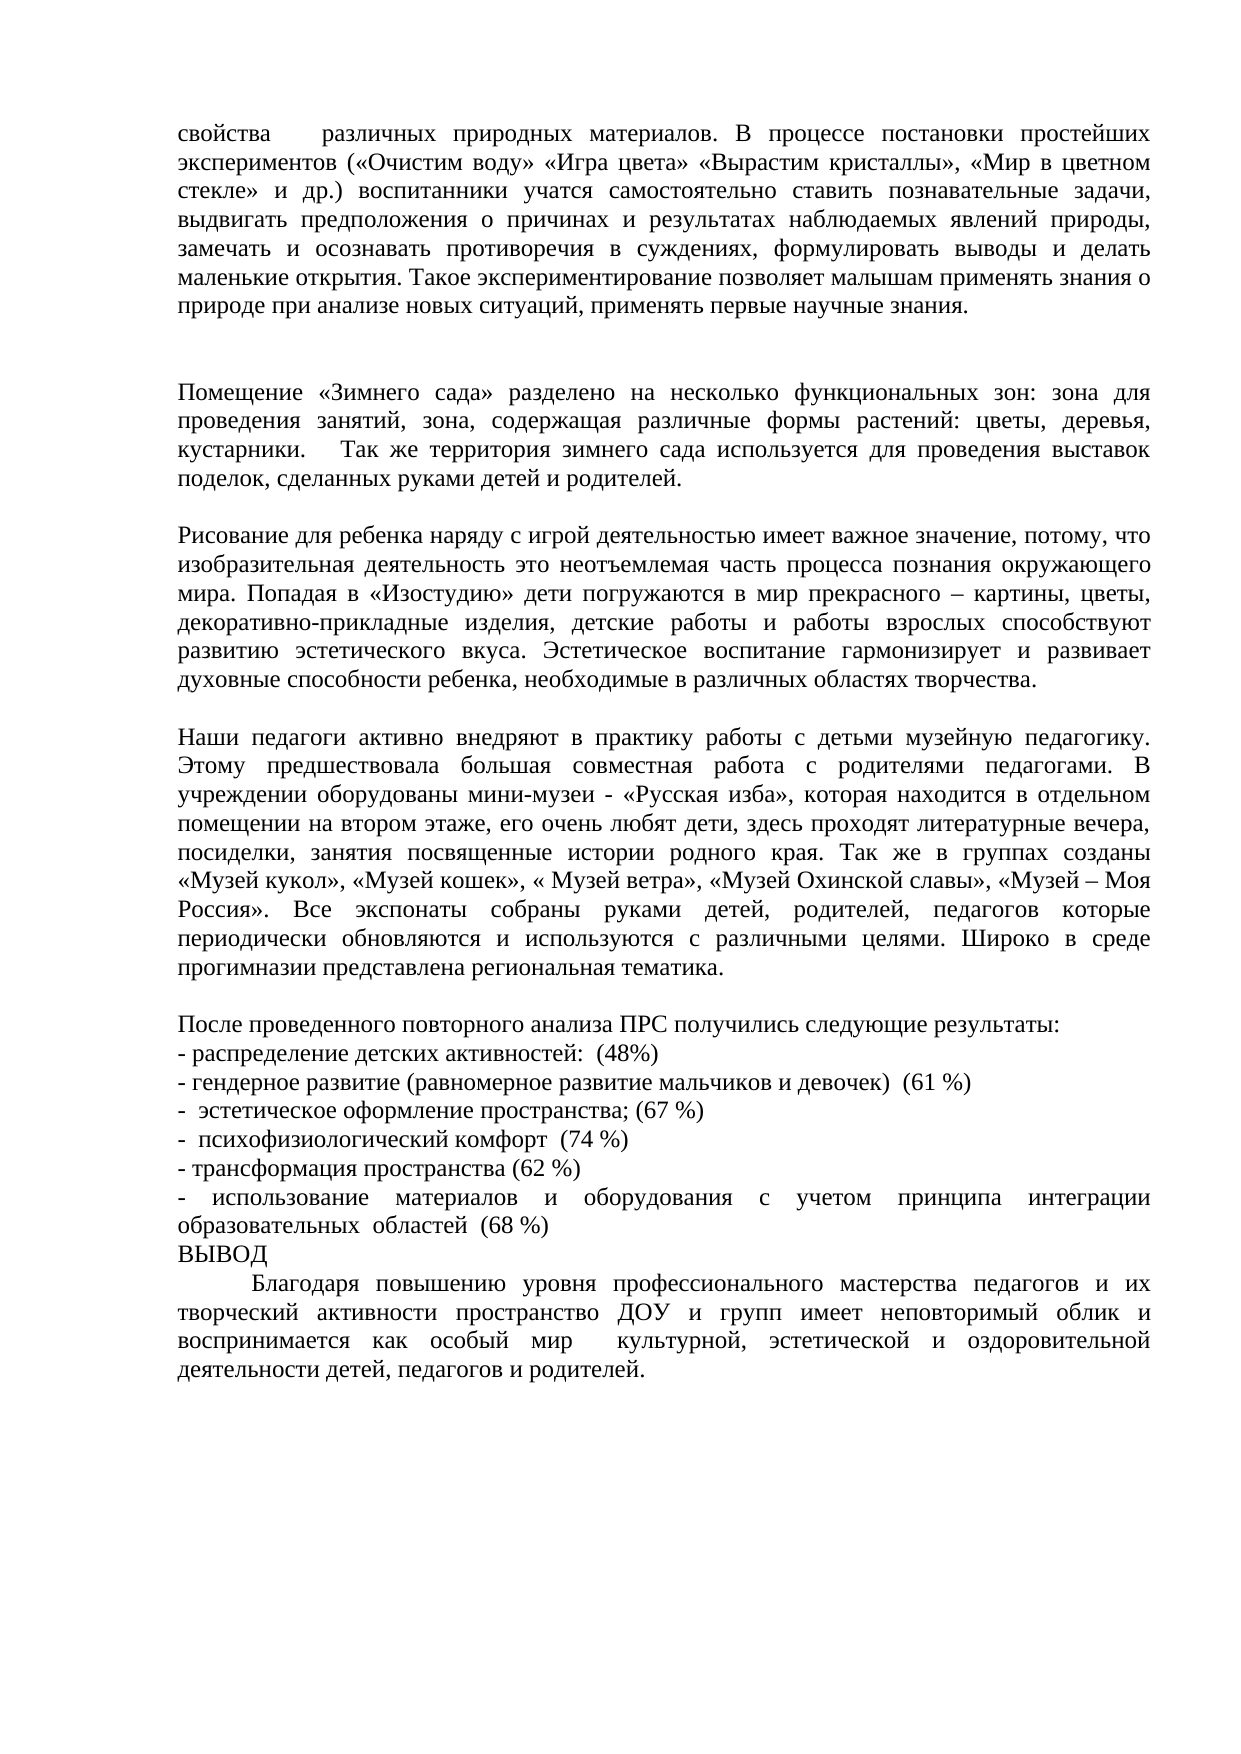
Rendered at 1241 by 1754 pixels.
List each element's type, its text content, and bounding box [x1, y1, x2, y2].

text - психофизиологический комфорт (74 %) [177, 1124, 1152, 1153]
text - трансформация пространства (62 %) [177, 1153, 1152, 1182]
text - эстетическое оформление пространства; (67 %) [177, 1096, 1152, 1124]
text Рисование для ребенка наряду с игрой деятельностью имеет важное значение, потому, что изобразительная деятельность это неотъемлемая часть процесса познания окружающего мира. Попадая в «Изостудию» дети погружаются в мир прекрасного – картины, цветы, декоративно-прикладные изделия, детские работы и работы взрослых способствуют развитию эстетического вкуса. Эстетическое воспитание гармонизирует и развивает духовные способности ребенка, необходимые в различных областях творчества. [177, 521, 1152, 693]
text - распределение детских активностей: (48%) [177, 1038, 1152, 1067]
text - использование материалов и оборудования с учетом принципа интеграции образовательных областей (68 %) [177, 1182, 1152, 1239]
text - гендерное развитие (равномерное развитие мальчиков и девочек) (61 %) [177, 1067, 1152, 1096]
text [177, 118, 1152, 319]
text ВЫВОД [177, 1239, 1152, 1268]
text После проведенного повторного анализа ПРС получились следующие результаты: [177, 1009, 1152, 1038]
text Благодаря повышению уровня профессионального мастерства педагогов и их творческий активности пространство ДОУ и групп имеет неповторимый облик и воспринимается как особый мир культурной, эстетической и оздоровительной деятельности детей, педагогов и родителей. [177, 1268, 1152, 1383]
text Помещение «Зимнего сада» разделено на несколько функциональных зон: зона для проведения занятий, зона, содержащая различные формы растений: цветы, деревья, кустарники. Так же территория зимнего сада используется для проведения выставок поделок, сделанных руками детей и родителей. [177, 377, 1152, 492]
text Наши педагоги активно внедряют в практику работы с детьми музейную педагогику. Этому предшествовала большая совместная работа с родителями педагогами. В учреждении оборудованы мини-музеи - «Русская изба», которая находится в отдельном помещении на втором этаже, его очень любят дети, здесь проходят литературные вечера, посиделки, занятия посвященные истории родного края. Так же в группах созданы «Музей кукол», «Музей кошек», « Музей ветра», «Музей Охинской славы», «Музей – Моя Россия». Все экспонаты собраны руками детей, родителей, педагогов которые периодически обновляются и используются с различными целями. Широко в среде прогимназии представлена региональная тематика. [177, 722, 1152, 981]
